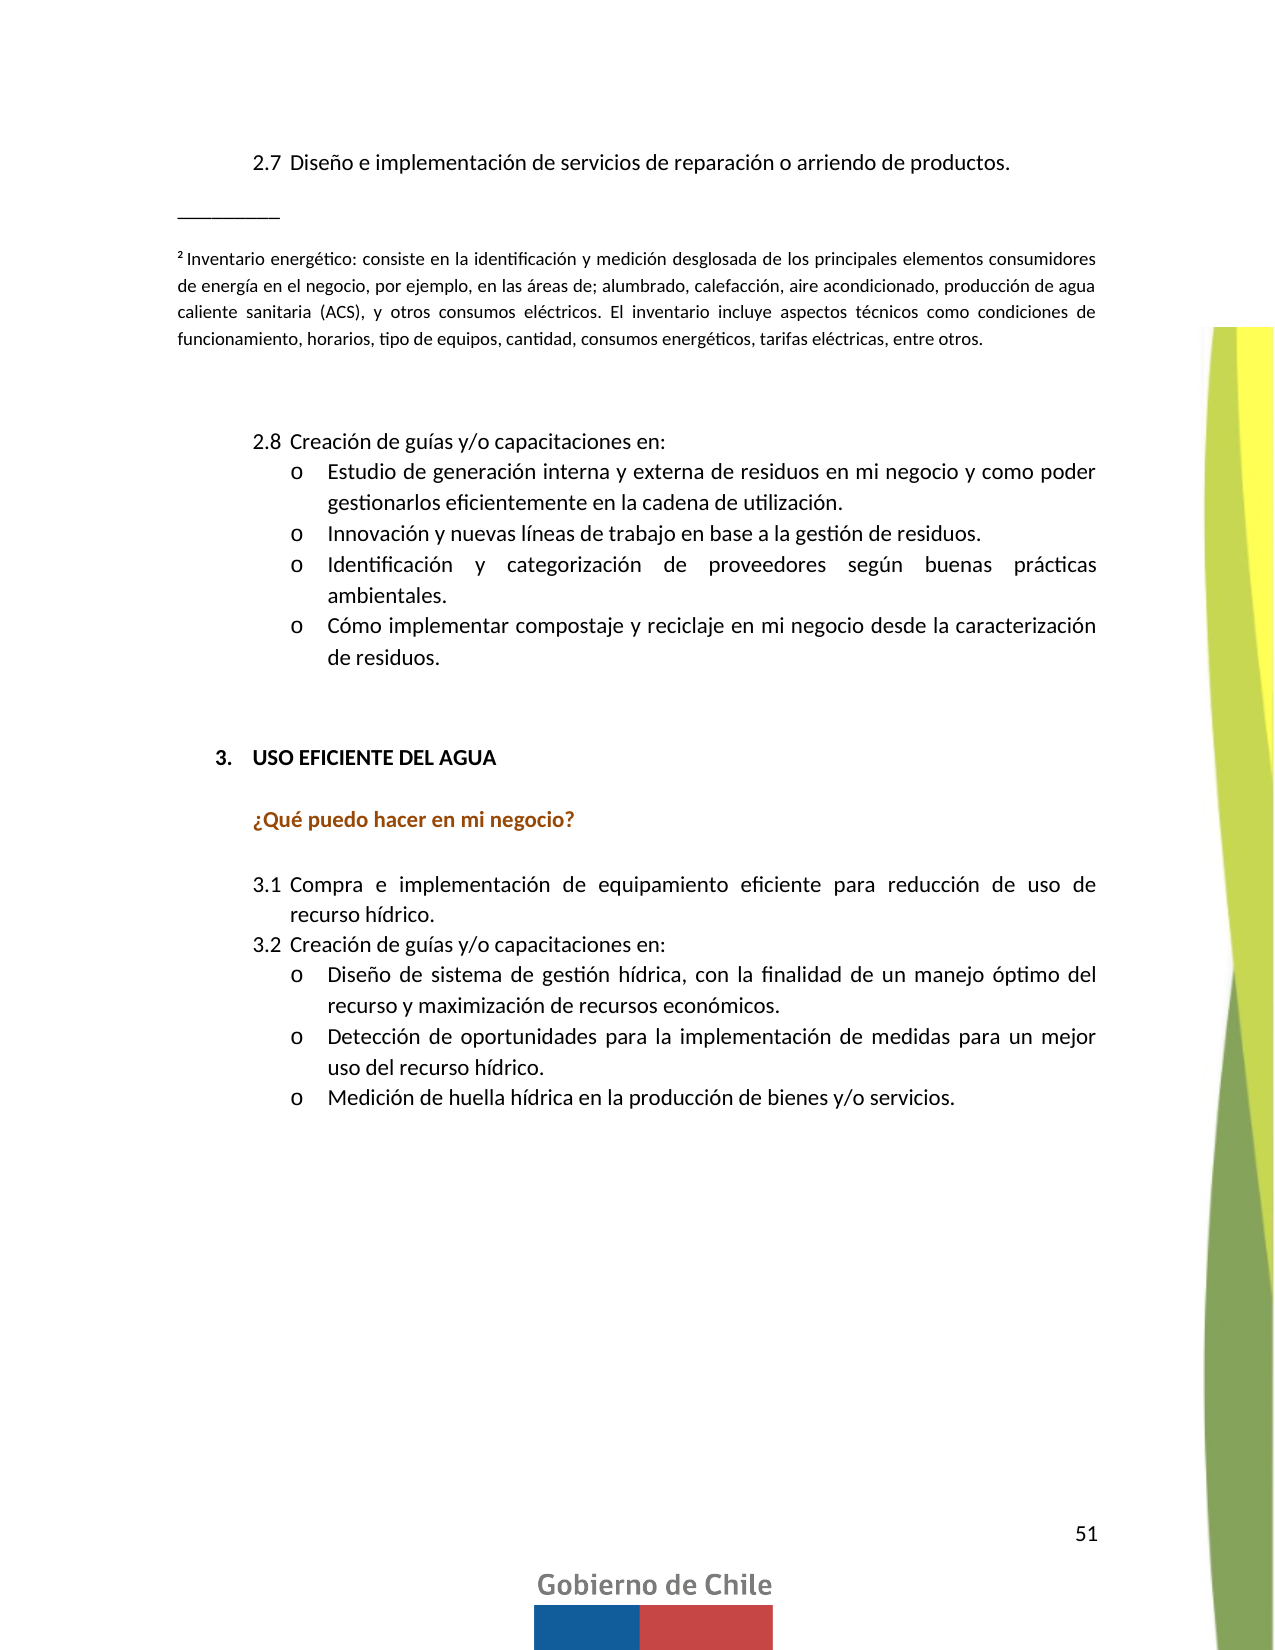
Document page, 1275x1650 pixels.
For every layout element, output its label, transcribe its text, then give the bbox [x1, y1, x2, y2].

list Estudio de generación interna y externa de residuos en mi negocio y como poder gestionarlos eficientemente en la cadena de utilización. [290, 457, 1098, 516]
list ¿Qué puedo hacer en mi negocio? [252, 805, 1098, 833]
list Diseño de sistema de gestión hídrica, con la finalidad de un manejo óptimo del recurso y maximización de recursos económicos. [290, 960, 1098, 1020]
list Compra e implementación de equipamiento eficiente para reducción de uso de recurso hídrico. [252, 870, 1098, 928]
picture [532, 1560, 774, 1650]
list USO EFICIENTE DEL AGUA [215, 743, 1098, 771]
list Creación de guías y/o capacitaciones en: [252, 930, 1098, 958]
list Innovación y nuevas líneas de trabajo en base a la gestión de residuos. [290, 519, 1098, 548]
text _________ [177, 194, 1098, 223]
list Cómo implementar compostaje y reciclaje en mi negocio desde la caracterización de residuos. [290, 612, 1098, 671]
text 2 Inventario energético: consiste en la identificación y medición desglosada de los principales elementos consumidores de energía en el negocio, por ejemplo, en las áreas de; alumbrado, calefacción, aire acondicionado, producción de agua caliente sanitaria (ACS), y otros consumos eléctricos. El inventario incluye aspectos técnicos como condiciones de funcionamiento, horarios, tipo de equipos, cantidad, consumos energéticos, tarifas eléctricas, entre otros. [177, 248, 1098, 349]
list Diseño e implementación de servicios de reparación o arriendo de productos. [252, 148, 1098, 176]
list Detección de oportunidades para la implementación de medidas para un mejor uso del recurso hídrico. [290, 1022, 1098, 1081]
list Medición de huella hídrica en la producción de bienes y/o servicios. [290, 1083, 1098, 1113]
list Identificación y categorización de proveedores según buenas prácticas ambientales. [290, 550, 1098, 609]
list Creación de guías y/o capacitaciones en: [252, 427, 1098, 455]
